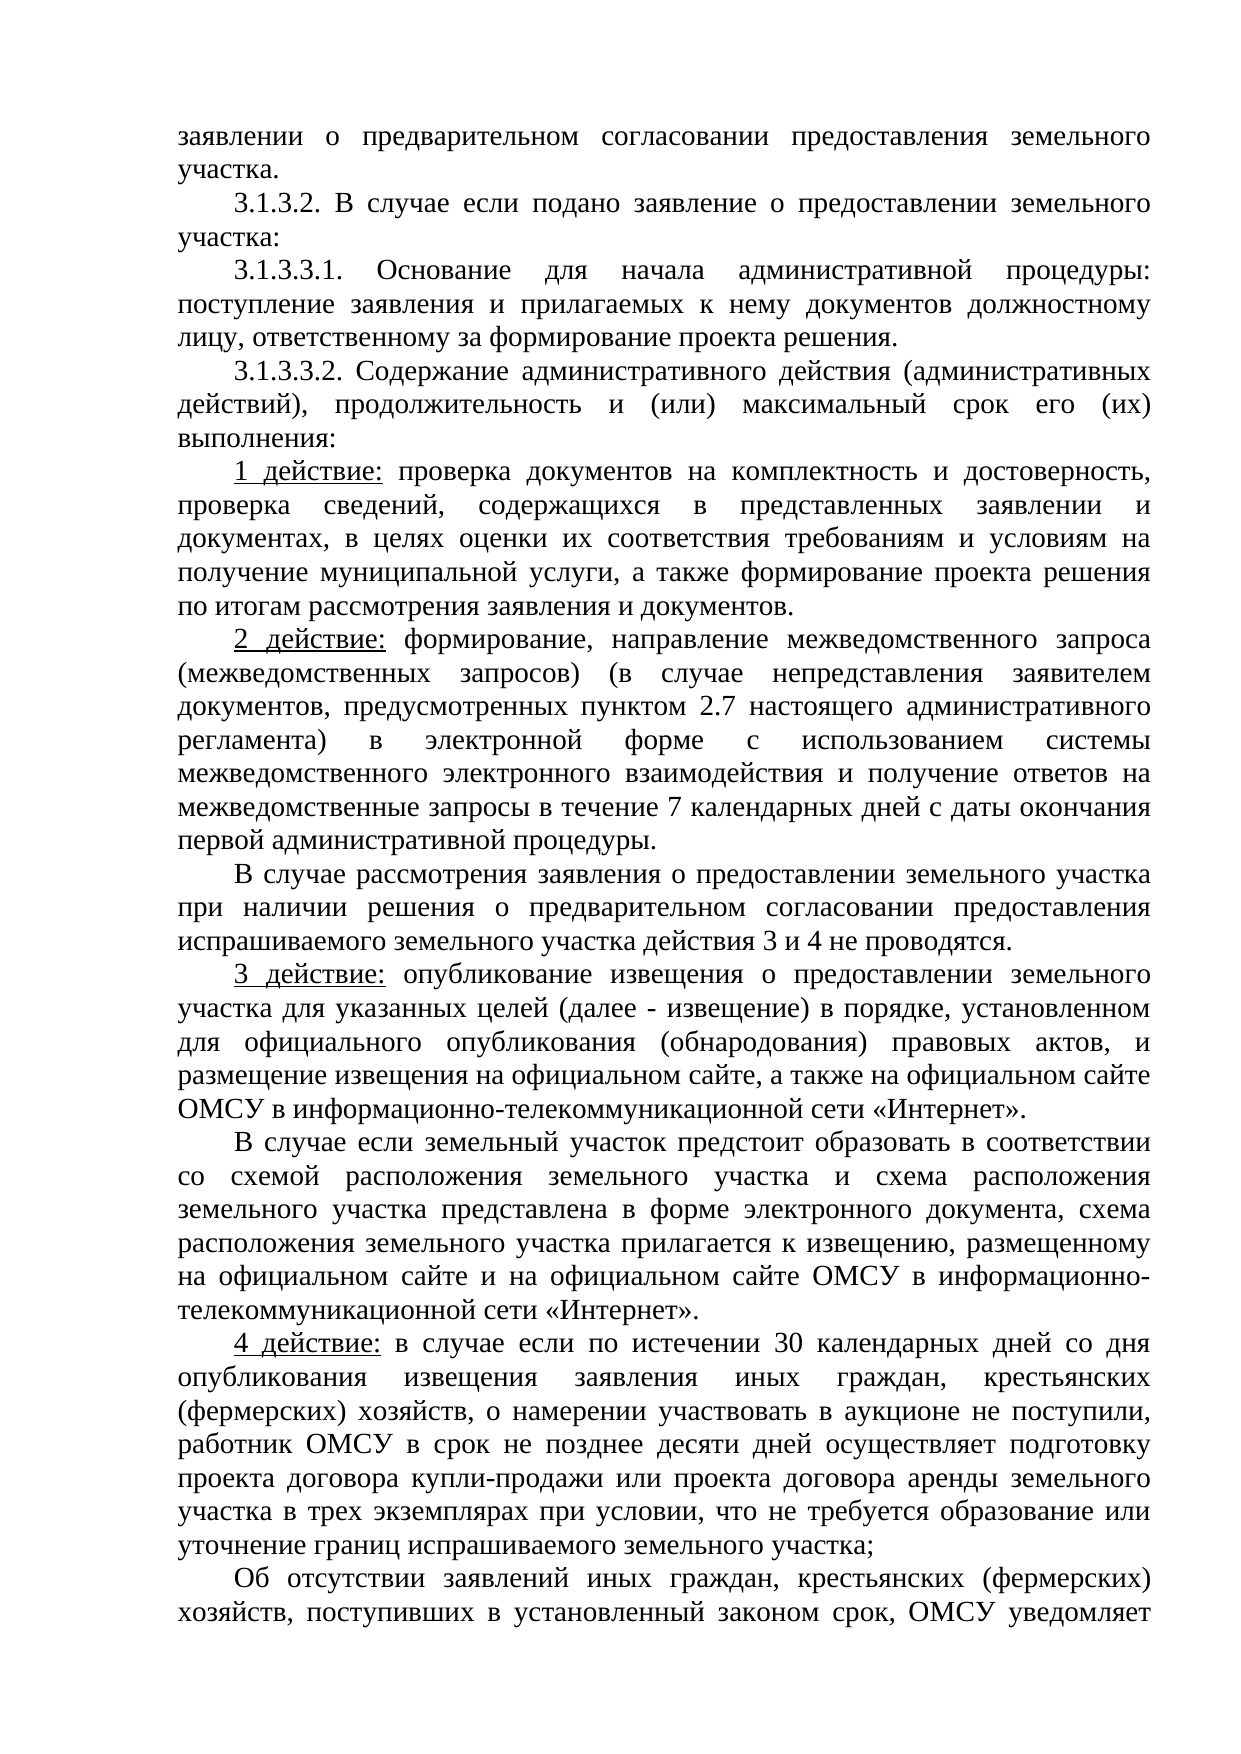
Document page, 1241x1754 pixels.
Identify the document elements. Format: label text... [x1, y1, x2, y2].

text 3.1.3.2. В случае если подано заявление о предоставлении земельного участка: [177, 185, 1152, 252]
text В случае если земельный участок предстоит образовать в соответствии со схемой расположения земельного участка и схема расположения земельного участка представлена в форме электронного документа, схема расположения земельного участка прилагается к извещению, размещенному на официальном сайте и на официальном сайте ОМСУ в информационно-телекоммуникационной сети «Интернет». [177, 1124, 1152, 1326]
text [177, 118, 1152, 185]
text 3.1.3.3.1. Основание для начала административной процедуры: поступление заявления и прилагаемых к нему документов должностному лицу, ответственному за формирование проекта решения. [177, 252, 1152, 353]
text 2 действие: формирование, направление межведомственного запроса (межведомственных запросов) (в случае непредставления заявителем документов, предусмотренных пунктом 2.7 настоящего административного регламента) в электронной форме с использованием системы межведомственного электронного взаимодействия и получение ответов на межведомственные запросы в течение 7 календарных дней с даты окончания первой административной процедуры. [177, 621, 1152, 856]
text 4 действие: в случае если по истечении 30 календарных дней со дня опубликования извещения заявления иных граждан, крестьянских (фермерских) хозяйств, о намерении участвовать в аукционе не поступили, работник ОМСУ в срок не позднее десяти дней осуществляет подготовку проекта договора купли-продажи или проекта договора аренды земельного участка в трех экземплярах при условии, что не требуется образование или уточнение границ испрашиваемого земельного участка; [177, 1326, 1152, 1560]
text 3.1.3.3.2. Содержание административного действия (административных действий), продолжительность и (или) максимальный срок его (их) выполнения: [177, 353, 1152, 453]
text В случае рассмотрения заявления о предоставлении земельного участка при наличии решения о предварительном согласовании предоставления испрашиваемого земельного участка действия 3 и 4 не проводятся. [177, 856, 1152, 957]
text 1 действие: проверка документов на комплектность и достоверность, проверка сведений, содержащихся в представленных заявлении и документах, в целях оценки их соответствия требованиям и условиям на получение муниципальной услуги, а также формирование проекта решения по итогам рассмотрения заявления и документов. [177, 453, 1152, 621]
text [177, 1560, 1152, 1627]
text 3 действие: опубликование извещения о предоставлении земельного участка для указанных целей (далее - извещение) в порядке, установленном для официального опубликования (обнародования) правовых актов, и размещение извещения на официальном сайте, а также на официальном сайте ОМСУ в информационно-телекоммуникационной сети «Интернет». [177, 957, 1152, 1124]
